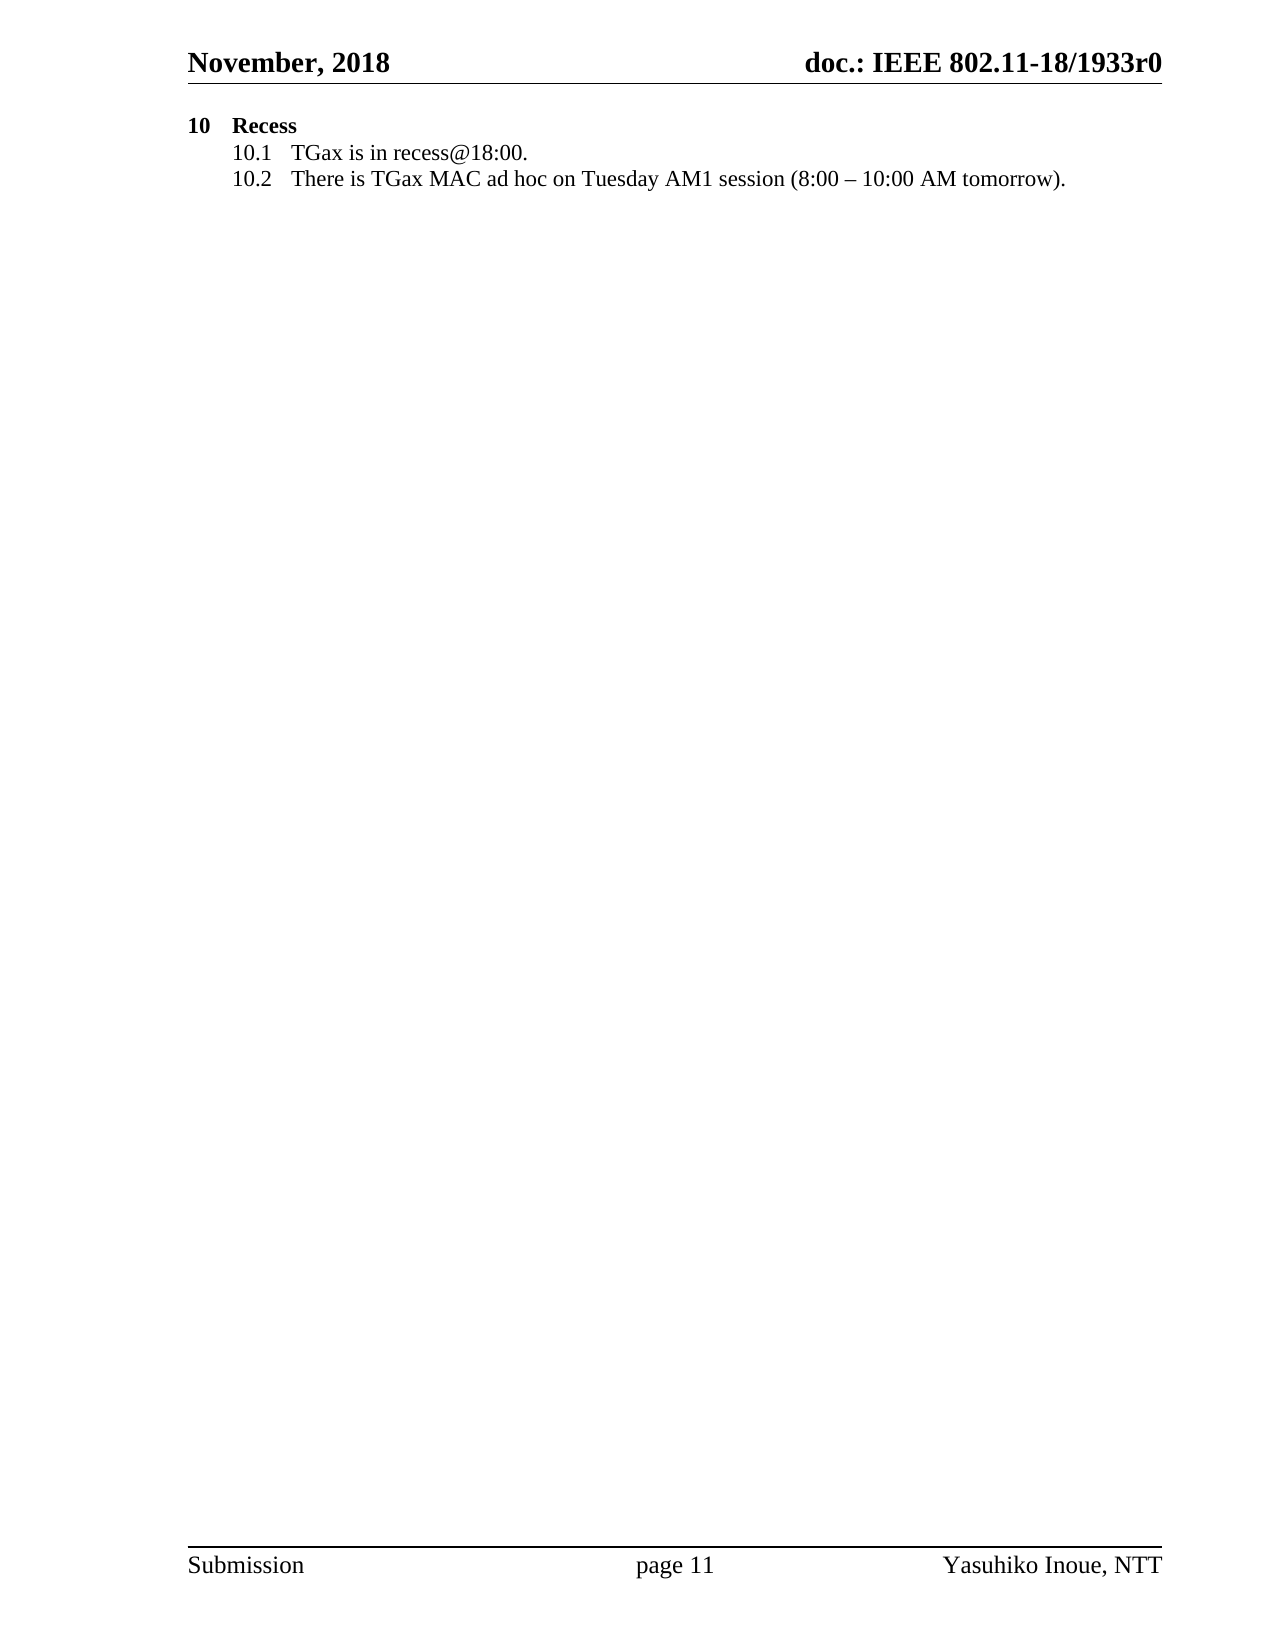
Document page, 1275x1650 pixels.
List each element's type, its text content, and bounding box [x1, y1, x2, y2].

list There is TGax MAC ad hoc on Tuesday AM1 session (8:00 – 10:00 AM tomorrow). [232, 165, 1162, 192]
list Recess [187, 112, 1162, 139]
list TGax is in recess@18:00. [232, 139, 1162, 165]
